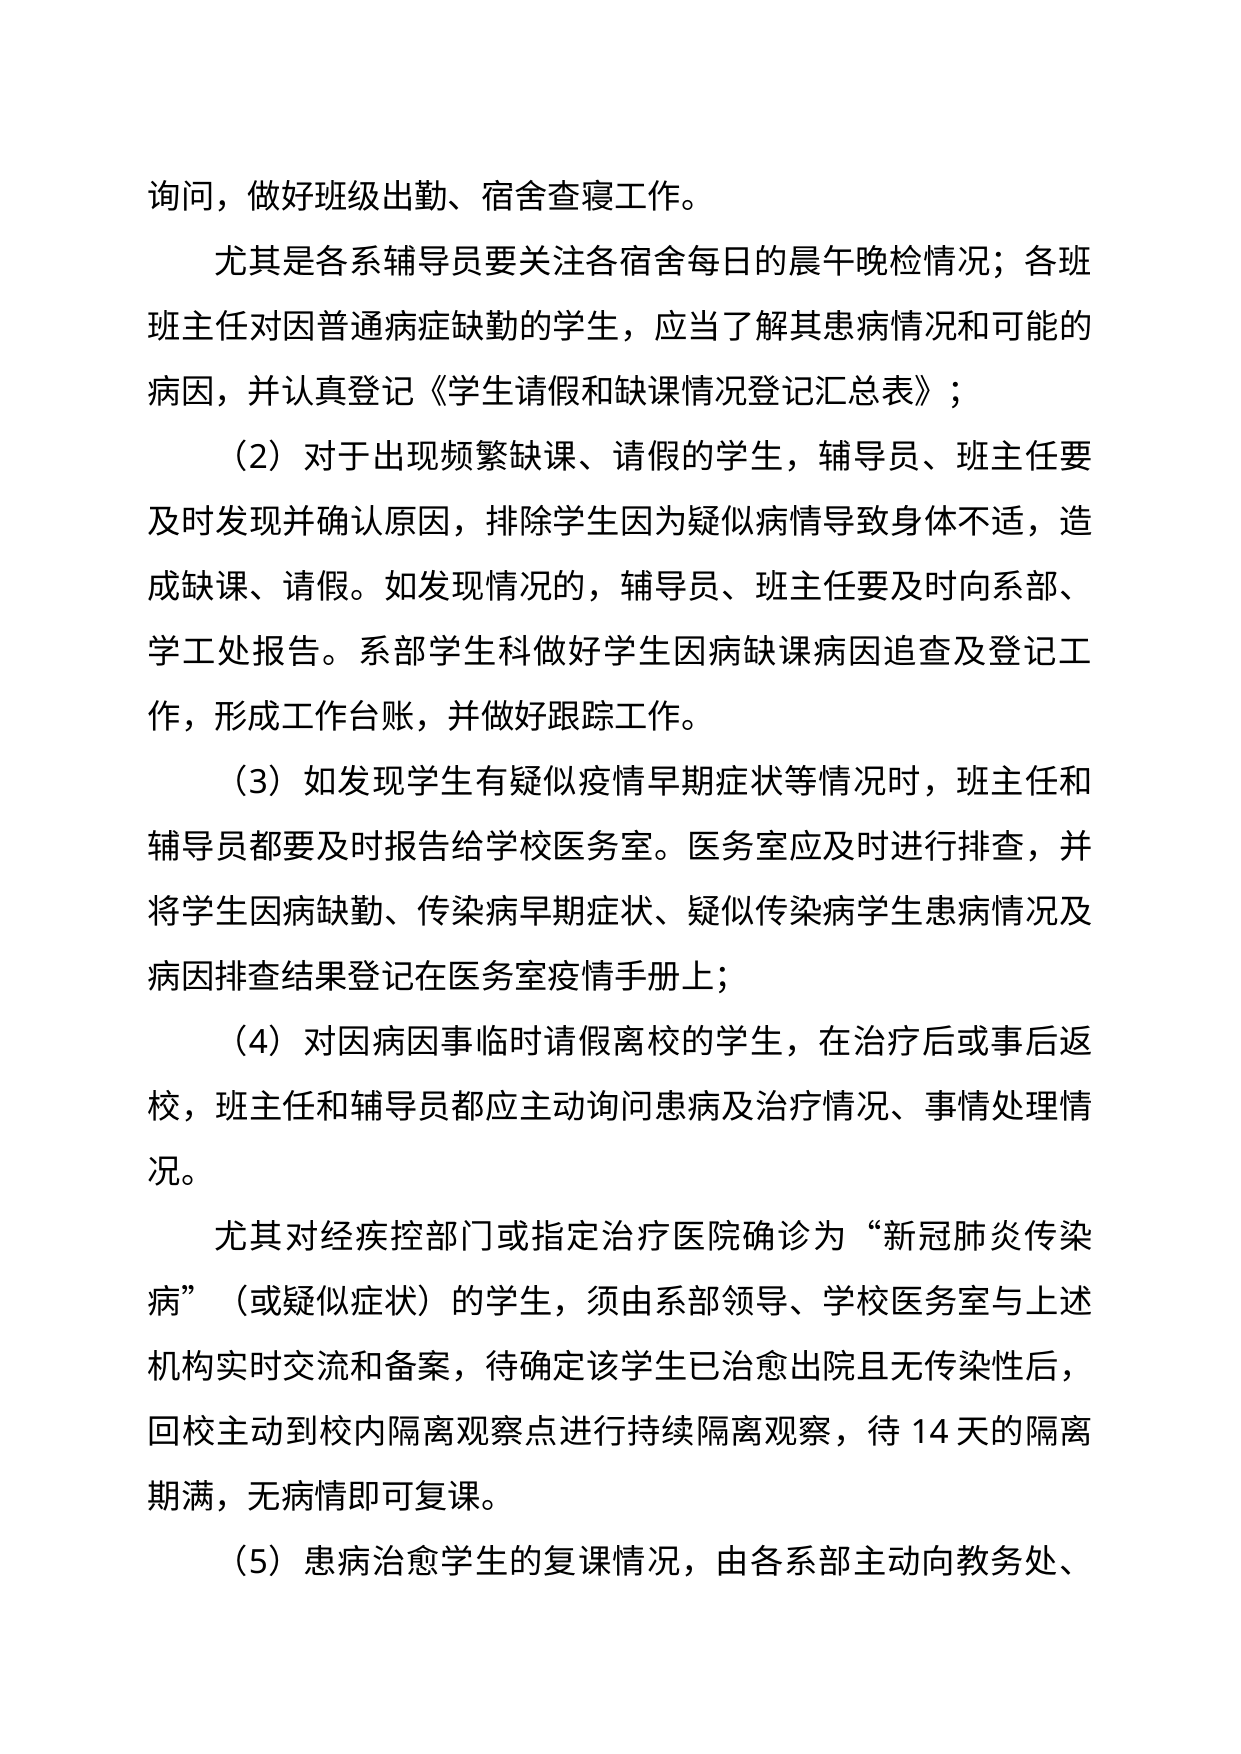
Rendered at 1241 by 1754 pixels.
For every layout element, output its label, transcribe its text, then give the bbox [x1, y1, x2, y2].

list 尤其对经疾控部门或指定治疗医院确诊为“新冠肺炎传染病”（或疑似症状）的学生，须由系部领导、学校医务室与上述机构实时交流和备案，待确定该学生已治愈出院且无传染性后，回校主动到校内隔离观察点进行持续隔离观察，待14天的隔离期满，无病情即可复课。 [148, 1202, 1093, 1527]
list 尤其是各系辅导员要关注各宿舍每日的晨午晚检情况；各班班主任对因普通病症缺勤的学生，应当了解其患病情况和可能的病因，并认真登记《学生请假和缺课情况登记汇总表》； [148, 227, 1093, 422]
list （2）对于出现频繁缺课、请假的学生，辅导员、班主任要及时发现并确认原因，排除学生因为疑似病情导致身体不适，造成缺课、请假。如发现情况的，辅导员、班主任要及时向系部、学工处报告。系部学生科做好学生因病缺课病因追查及登记工作，形成工作台账，并做好跟踪工作。 [148, 422, 1093, 747]
list （4）对因病因事临时请假离校的学生，在治疗后或事后返校，班主任和辅导员都应主动询问患病及治疗情况、事情处理情况。 [148, 1007, 1093, 1202]
list （3）如发现学生有疑似疫情早期症状等情况时，班主任和辅导员都要及时报告给学校医务室。医务室应及时进行排查，并将学生因病缺勤、传染病早期症状、疑似传染病学生患病情况及病因排查结果登记在医务室疫情手册上； [148, 747, 1093, 1007]
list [148, 162, 1093, 227]
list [148, 1527, 1093, 1592]
